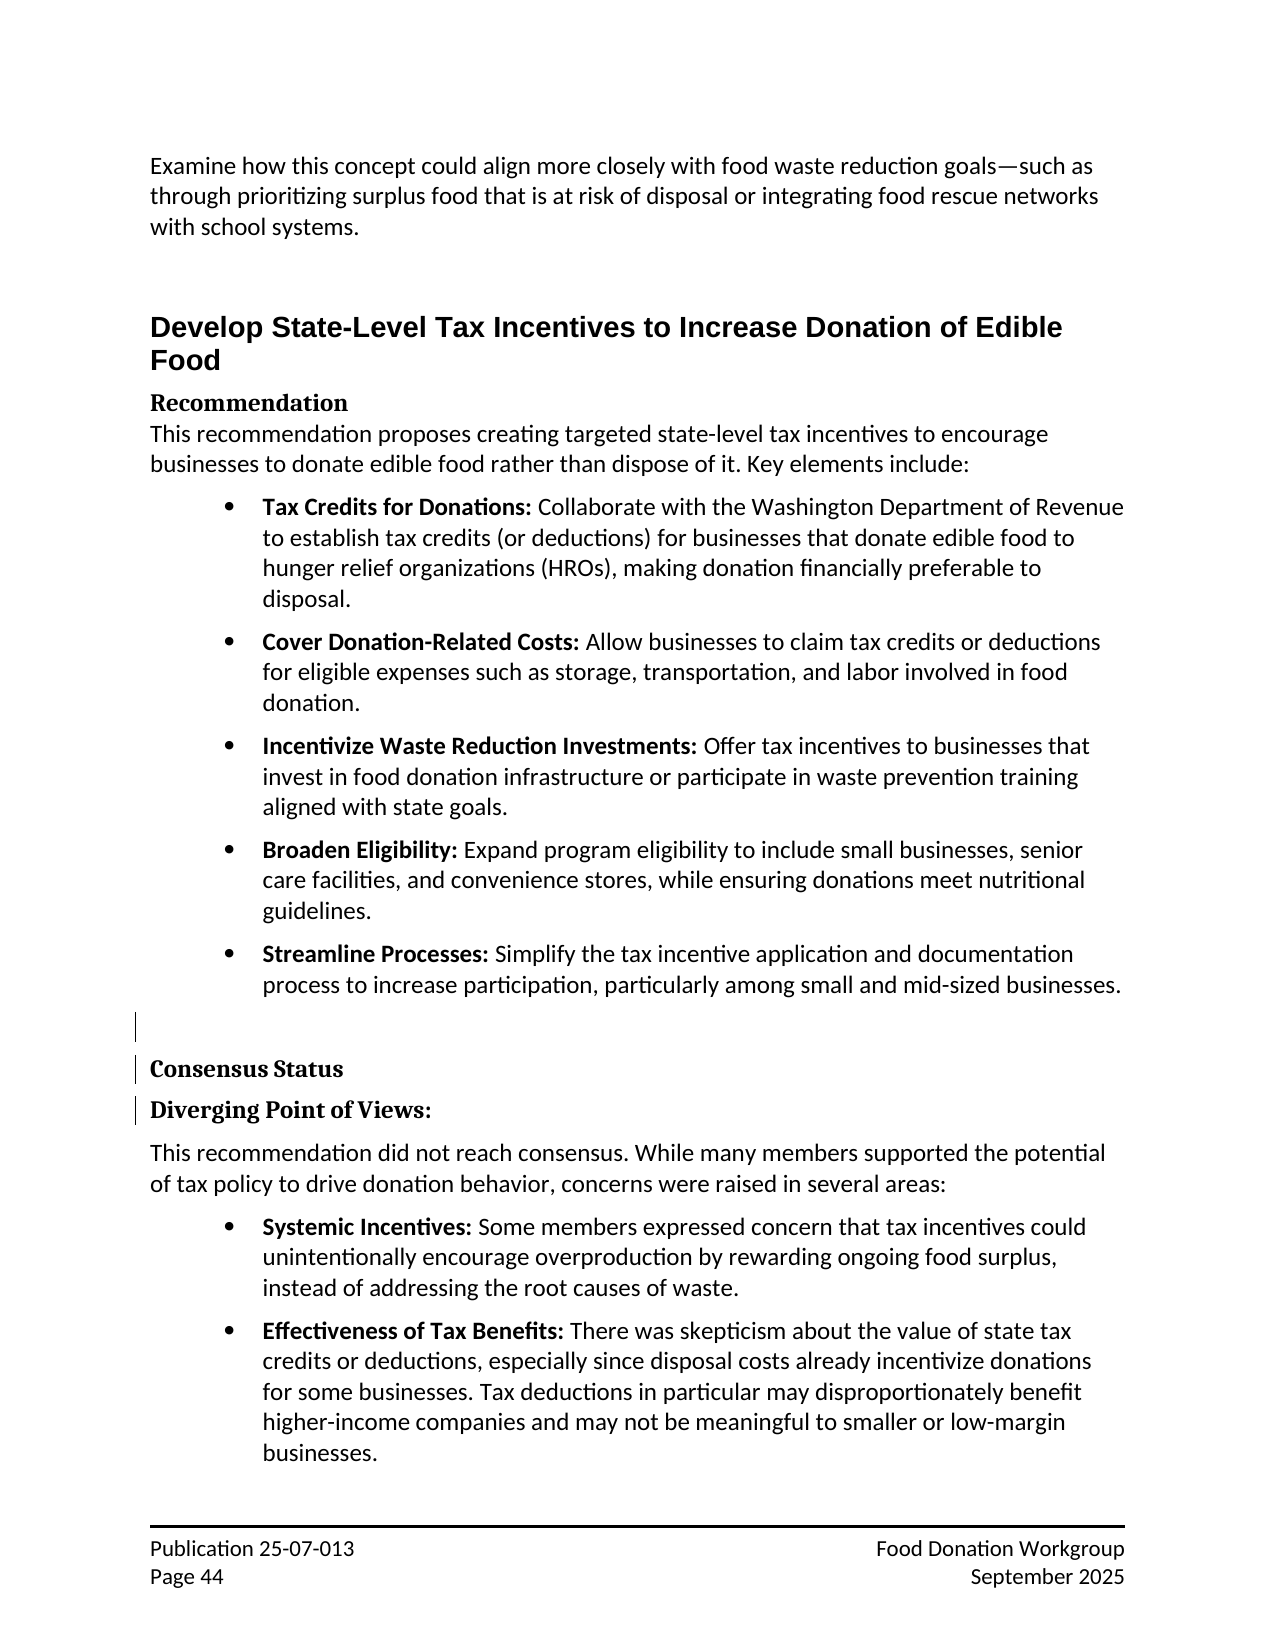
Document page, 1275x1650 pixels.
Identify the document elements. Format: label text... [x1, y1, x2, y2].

list Incentivize Waste Reduction Investments: Offer tax incentives to businesses that invest in food donation infrastructure or participate in waste prevention training aligned with state goals. [225, 730, 1125, 822]
list Broaden Eligibility: Expand program eligibility to include small businesses, senior care facilities, and convenience stores, while ensuring donations meet nutritional guidelines. [225, 834, 1125, 926]
list Cover Donation-Related Costs: Allow businesses to claim tax credits or deductions for eligible expenses such as storage, transportation, and labor involved in food donation. [225, 626, 1125, 718]
text Recommendation This recommendation proposes creating targeted state-level tax incentives to encourage businesses to donate edible food rather than dispose of it. Key elements include: [150, 389, 1125, 479]
text Consensus Status [150, 1055, 1125, 1083]
text This recommendation did not reach consensus. While many members supported the potential of tax policy to drive donation behavior, concerns were raised in several areas: [150, 1137, 1125, 1198]
list Tax Credits for Donations: Collaborate with the Washington Department of Revenue to establish tax credits (or deductions) for businesses that donate edible food to hunger relief organizations (HROs), making donation financially preferable to disposal. [225, 491, 1125, 613]
list Effectiveness of Tax Benefits: There was skepticism about the value of state tax credits or deductions, especially since disposal costs already incentivize donations for some businesses. Tax deductions in particular may disproportionately benefit higher-income companies and may not be meaningful to smaller or low-margin businesses. [225, 1315, 1125, 1467]
subtitle Develop State-Level Tax Incentives to Increase Donation of Edible Food [150, 309, 1125, 377]
subtitle Diverging Point of Views: [150, 1096, 1125, 1125]
list Systemic Incentives: Some members expressed concern that tax incentives could unintentionally encourage overproduction by rewarding ongoing food surplus, instead of addressing the root causes of waste. [225, 1211, 1125, 1302]
text Examine how this concept could align more closely with food waste reduction goals—such as through prioritizing surplus food that is at risk of disposal or integrating food rescue networks with school systems. [150, 150, 1125, 242]
list Streamline Processes: Simplify the tax incentive application and documentation process to increase participation, particularly among small and mid-sized businesses. [225, 938, 1125, 999]
